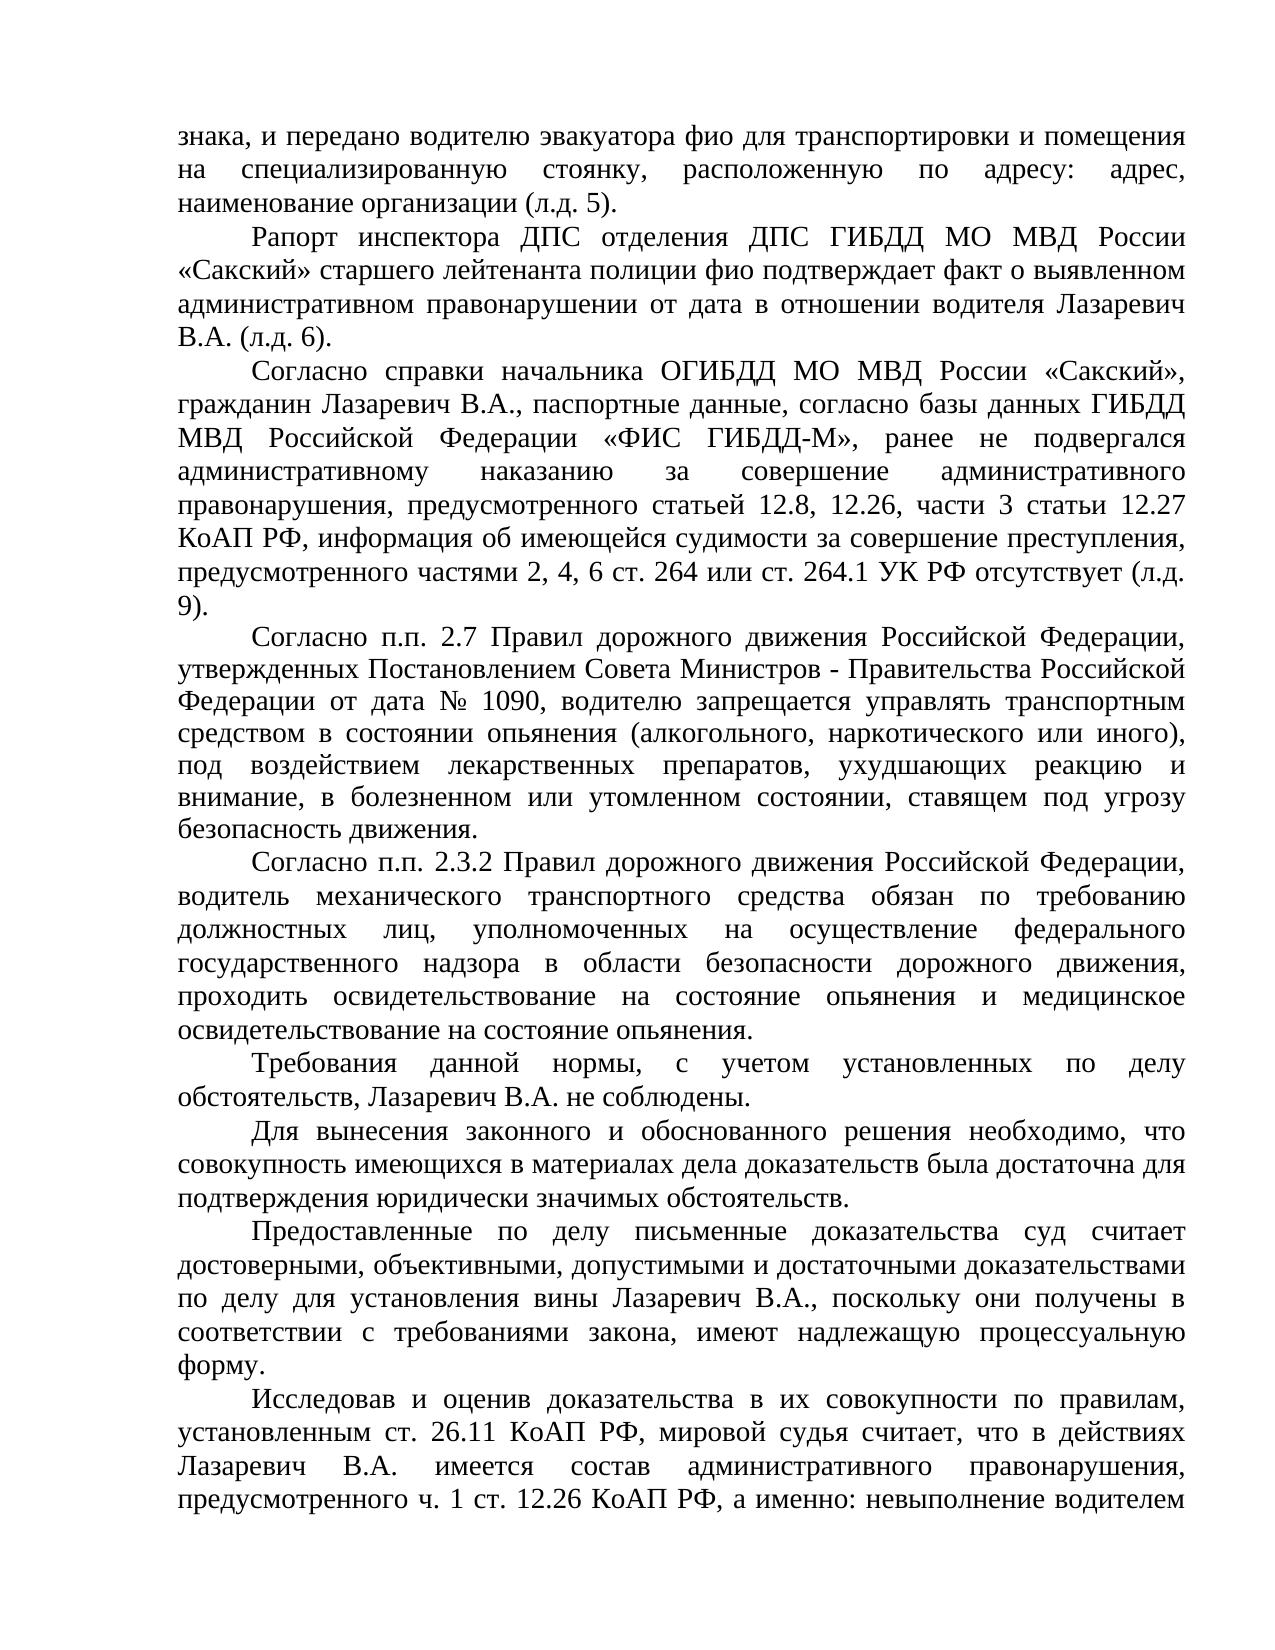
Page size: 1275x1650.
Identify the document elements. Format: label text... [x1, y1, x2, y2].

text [177, 1381, 1186, 1515]
text Предоставленные по делу письменные доказательства суд считает достоверными, объективными, допустимыми и достаточными доказательствами по делу для установления вины Лазаревич В.А., поскольку они получены в соответствии с требованиями закона, имеют надлежащую процессуальную форму. [177, 1213, 1186, 1381]
text Требования данной нормы, с учетом установленных по делу обстоятельств, Лазаревич В.А. не соблюдены. [177, 1046, 1186, 1113]
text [177, 118, 1186, 219]
text Для вынесения законного и обоснованного решения необходимо, что совокупность имеющихся в материалах дела доказательств была достаточна для подтверждения юридически значимых обстоятельств. [177, 1113, 1186, 1213]
text Согласно п.п. 2.3.2 Правил дорожного движения Российской Федерации, водитель механического транспортного средства обязан по требованию должностных лиц, уполномоченных на осуществление федерального государственного надзора в области безопасности дорожного движения, проходить освидетельствование на состояние опьянения и медицинское освидетельствование на состояние опьянения. [177, 844, 1186, 1046]
text Рапорт инспектора ДПС отделения ДПС ГИБДД МО МВД России «Сакский» старшего лейтенанта полиции фио подтверждает факт о выявленном административном правонарушении от дата в отношении водителя Лазаревич В.А. (л.д. 6). [177, 219, 1186, 353]
text Согласно п.п. 2.7 Правил дорожного движения Российской Федерации, утвержденных Постановлением Совета Министров - Правительства Российской Федерации от дата № 1090, водителю запрещается управлять транспортным средством в состоянии опьянения (алкогольного, наркотического или иного), под воздействием лекарственных препаратов, ухудшающих реакцию и внимание, в болезненном или утомленном состоянии, ставящем под угрозу безопасность движения. [177, 621, 1186, 844]
text Согласно справки начальника ОГИБДД МО МВД России «Сакский», гражданин Лазаревич В.А., паспортные данные, согласно базы данных ГИБДД МВД Российской Федерации «ФИС ГИБДД-М», ранее не подвергался административному наказанию за совершение административного правонарушения, предусмотренного статьей 12.8, 12.26, части 3 статьи 12.27 КоАП РФ, информация об имеющейся судимости за совершение преступления, предусмотренного частями 2, 4, 6 ст. 264 или ст. 264.1 УК РФ отсутствует (л.д. 9). [177, 353, 1186, 621]
